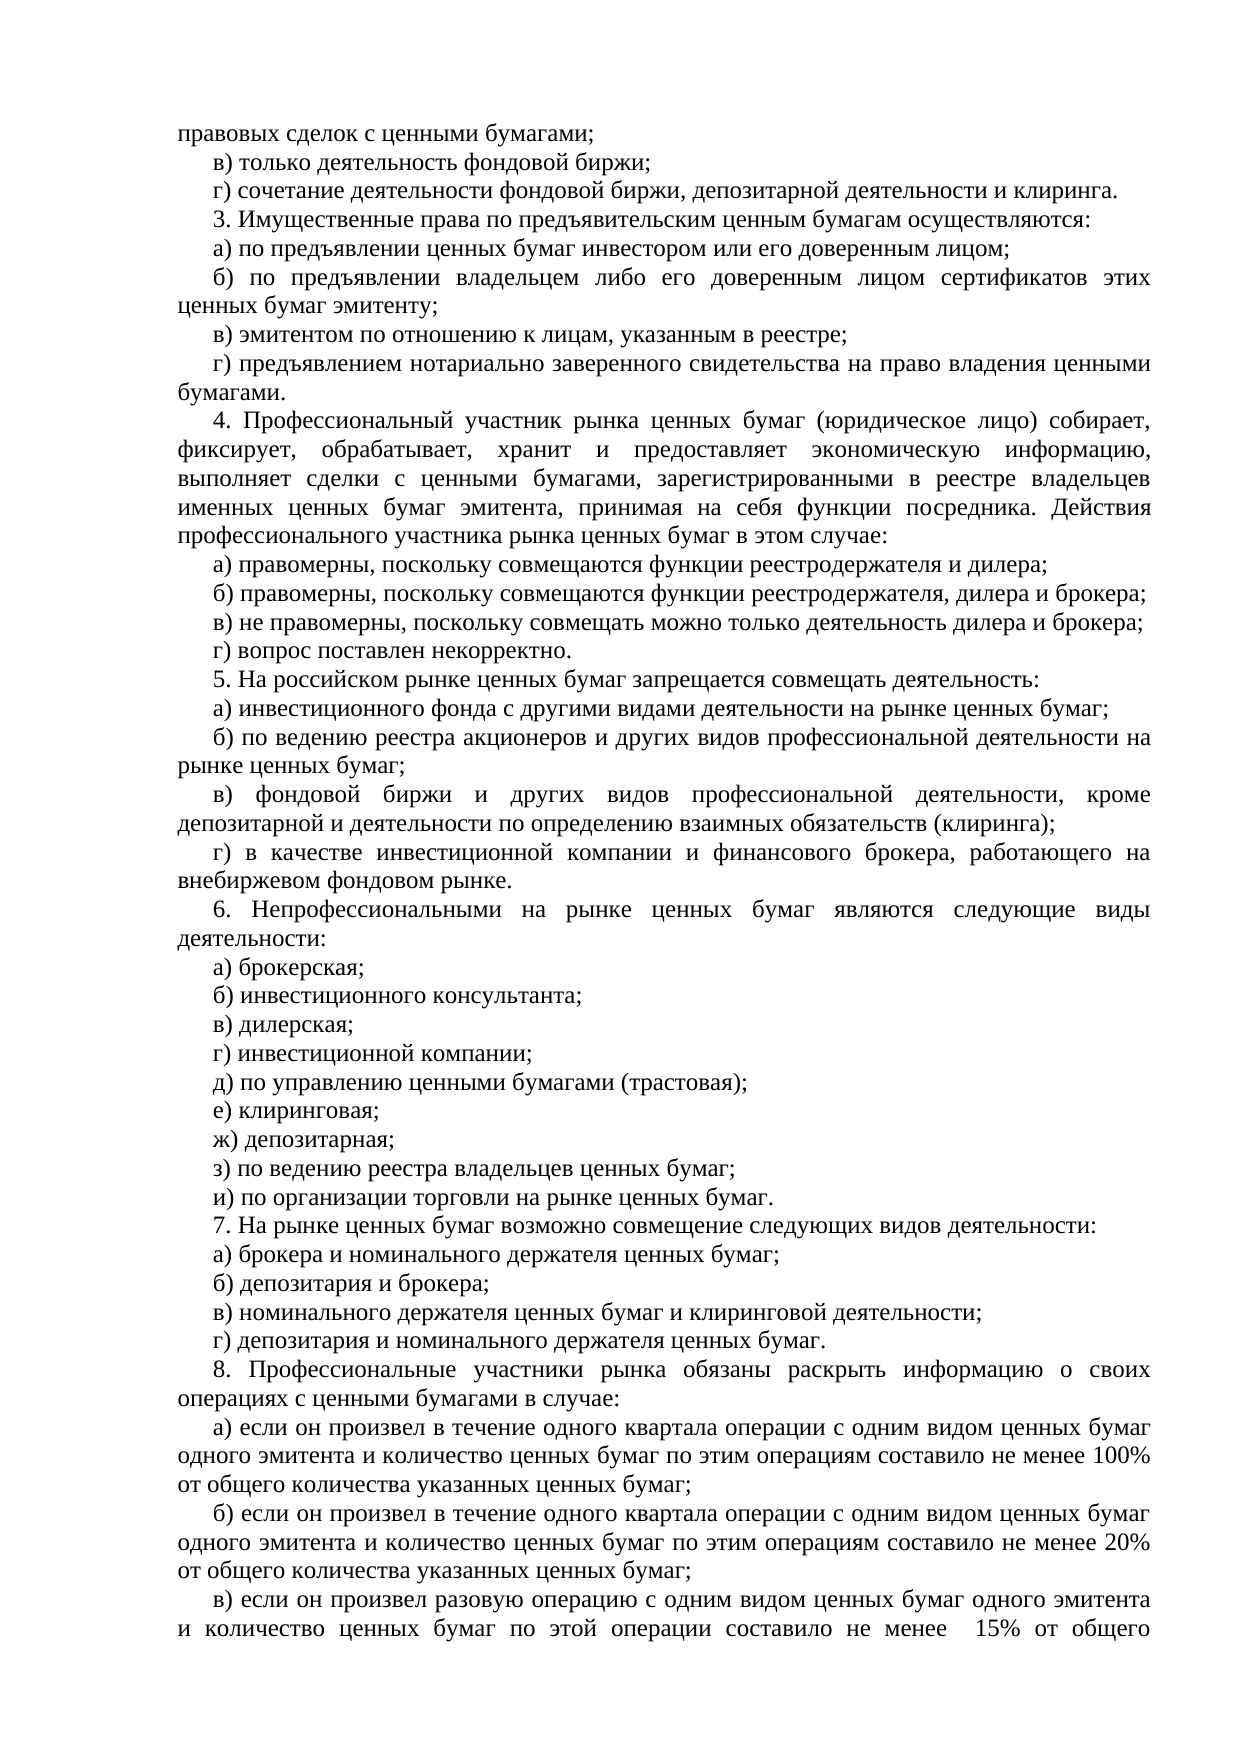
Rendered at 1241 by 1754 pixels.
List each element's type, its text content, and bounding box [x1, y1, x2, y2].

text а) по предъявлении ценных бумаг инвестором или его доверенным лицом; [177, 233, 1152, 262]
text б) депозитария и брокера; [177, 1268, 1152, 1297]
text г) вопрос поставлен некорректно. [177, 636, 1152, 664]
text б) правомерны, поскольку совмещаются функции реестродержателя, дилера и брокера; [177, 578, 1152, 607]
text а) инвестиционного фонда с другими видами деятельности на рынке ценных бумаг; [177, 693, 1152, 722]
text г) депозитария и номинального держателя ценных бумаг. [177, 1326, 1152, 1354]
text з) по ведению реестра владельцев ценных бумаг; [177, 1153, 1152, 1182]
text ж) депозитарная; [177, 1124, 1152, 1153]
text в) фондовой биржи и других видов профессиональной деятельности, кроме депозитарной и деятельности по определению взаимных обязательств (клиринга); [177, 779, 1152, 837]
text 5. На российском рынке ценных бумаг запрещается совмещать деятельность: [177, 664, 1152, 693]
text а) если он произвел в течение одного квартала операции с одним видом ценных бумаг одного эмитента и количество ценных бумаг по этим операциям составило не менее 100% от общего количества указанных ценных бумаг; [177, 1412, 1152, 1498]
text и) по организации торговли на рынке ценных бумаг. [177, 1182, 1152, 1211]
text 6. Непрофессиональными на рынке ценных бумаг являются следующие виды деятельности: [177, 894, 1152, 952]
text б) по предъявлении владельцем либо его доверенным лицом сертификатов этих ценных бумаг эмитенту; [177, 262, 1152, 319]
text 7. На рынке ценных бумаг возможно совмещение следующих видов деятельности: [177, 1211, 1152, 1239]
text 8. Профессиональные участники рынка обязаны раскрыть информацию о своих операциях с ценными бумагами в случае: [177, 1354, 1152, 1412]
text 4. Профессиональный участник рынка ценных бумаг (юридическое лицо) собирает, фиксирует, обрабатывает, хранит и предоставляет экономическую информацию, выполняет сделки с ценными бумагами, зарегистрированными в реестре владельцев именных ценных бумаг эмитента, принимая на себя функции посредника. Действия профессионального участника рынка ценных бумаг в этом случае: [177, 406, 1152, 549]
text в) не правомерны, поскольку совмещать можно только деятельность дилера и брокера; [177, 607, 1152, 636]
text в) эмитентом по отношению к лицам, указанным в реестре; [177, 319, 1152, 348]
text г) в качестве инвестиционной компании и финансового брокера, работающего на внебиржевом фондовом рынке. [177, 837, 1152, 894]
text г) инвестиционной компании; [177, 1038, 1152, 1067]
text а) брокера и номинального держателя ценных бумаг; [177, 1239, 1152, 1268]
text д) по управлению ценными бумагами (трастовая); [177, 1067, 1152, 1096]
text в) номинального держателя ценных бумаг и клиринговой деятельности; [177, 1297, 1152, 1326]
text 3. Имущественные права по предъявительским ценным бумагам осуществляются: [177, 204, 1152, 233]
text е) клиринговая; [177, 1096, 1152, 1124]
text г) сочетание деятельности фондовой биржи, депозитарной деятельности и клиринга. [177, 176, 1152, 204]
text в) дилерская; [177, 1009, 1152, 1038]
text б) если он произвел в течение одного квартала операции с одним видом ценных бумаг одного эмитента и количество ценных бумаг по этим операциям составило не менее 20% от общего количества указанных ценных бумаг; [177, 1498, 1152, 1584]
text в) только деятельность фондовой биржи; [177, 147, 1152, 176]
text б) по ведению реестра акционеров и других видов профессиональной деятельности на рынке ценных бумаг; [177, 722, 1152, 779]
text г) предъявлением нотариально заверенного свидетельства на право владения ценными бумагами. [177, 348, 1152, 406]
text а) правомерны, поскольку совмещаются функции реестродержателя и дилера; [177, 549, 1152, 578]
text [177, 118, 1152, 147]
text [177, 1584, 1152, 1642]
text б) инвестиционного консультанта; [177, 981, 1152, 1009]
text а) брокерская; [177, 952, 1152, 981]
